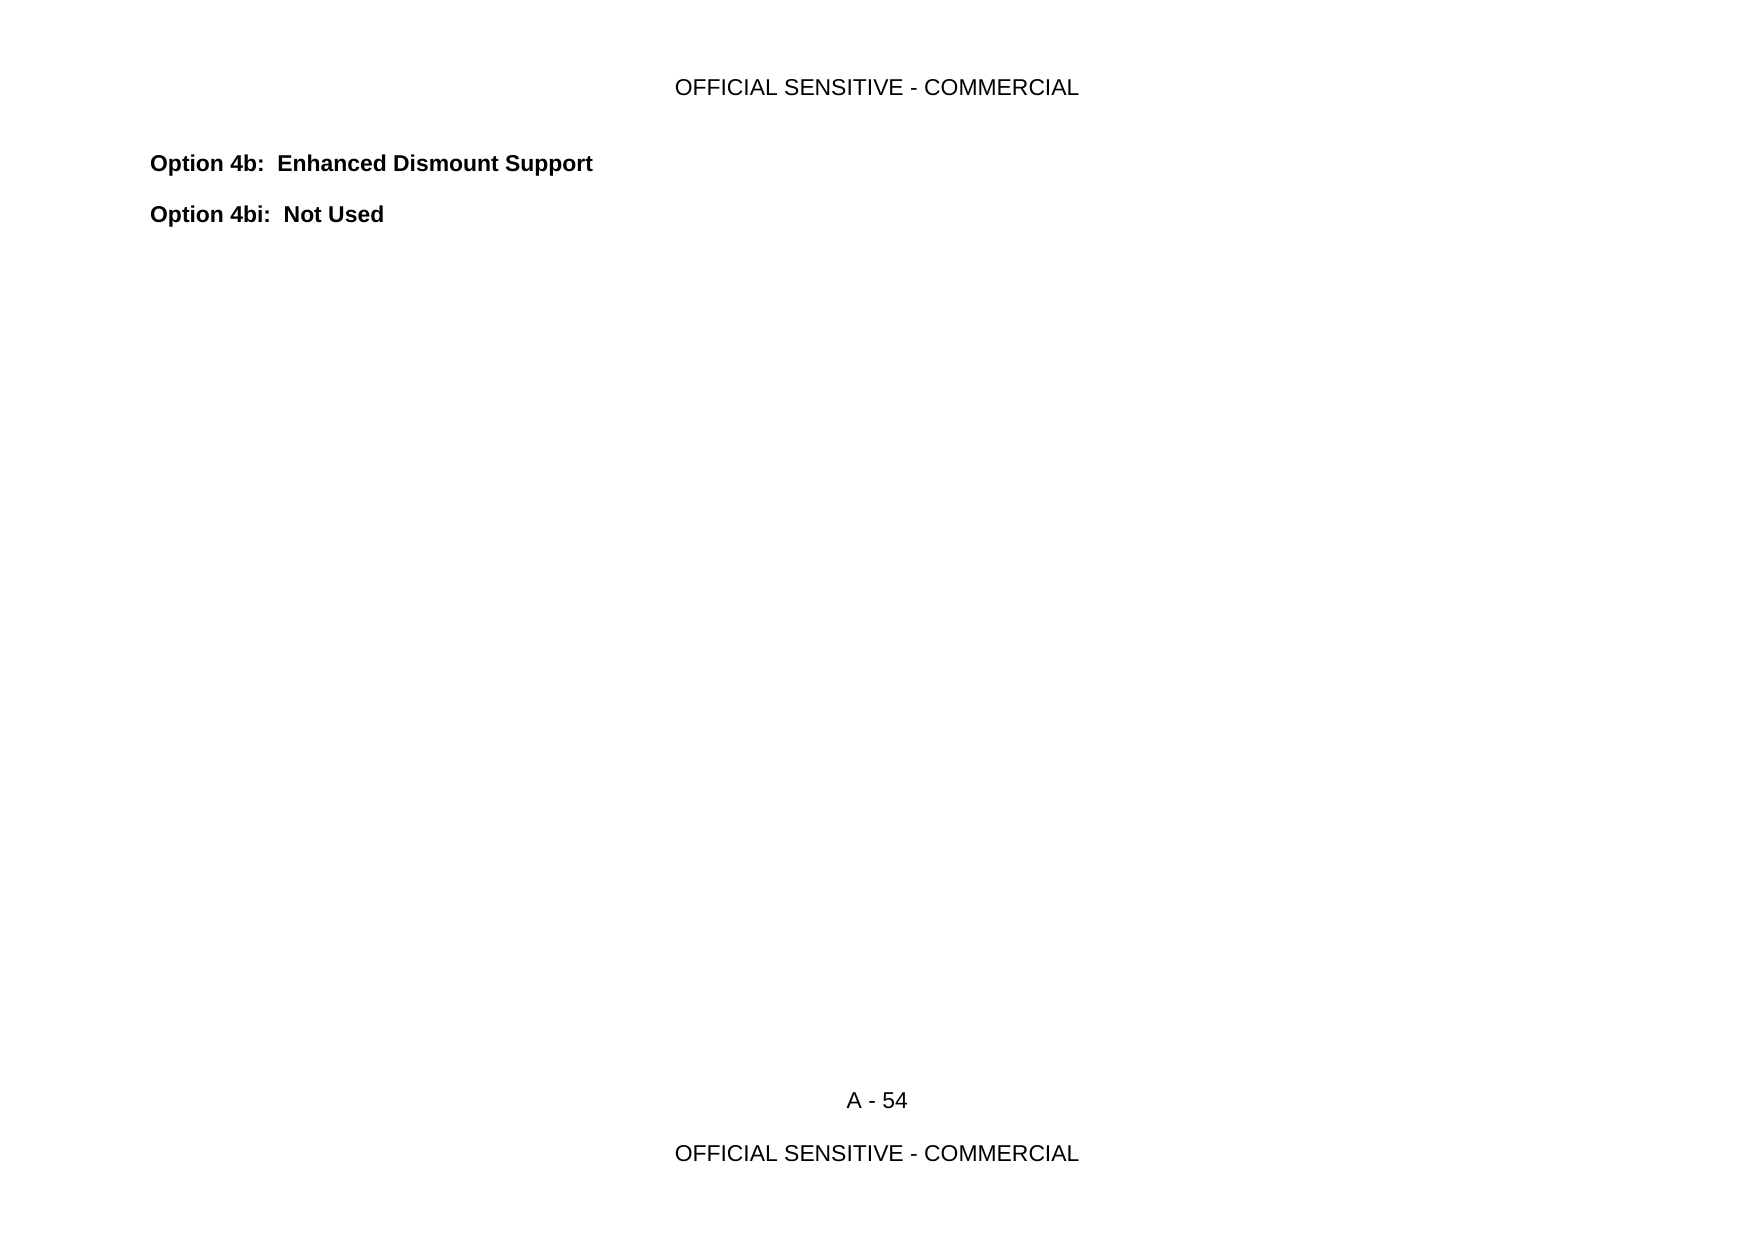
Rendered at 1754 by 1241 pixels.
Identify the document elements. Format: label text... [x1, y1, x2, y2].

text Option 4b: Enhanced Dismount Support [150, 150, 1604, 176]
text Option 4bi: Not Used [150, 201, 1604, 227]
